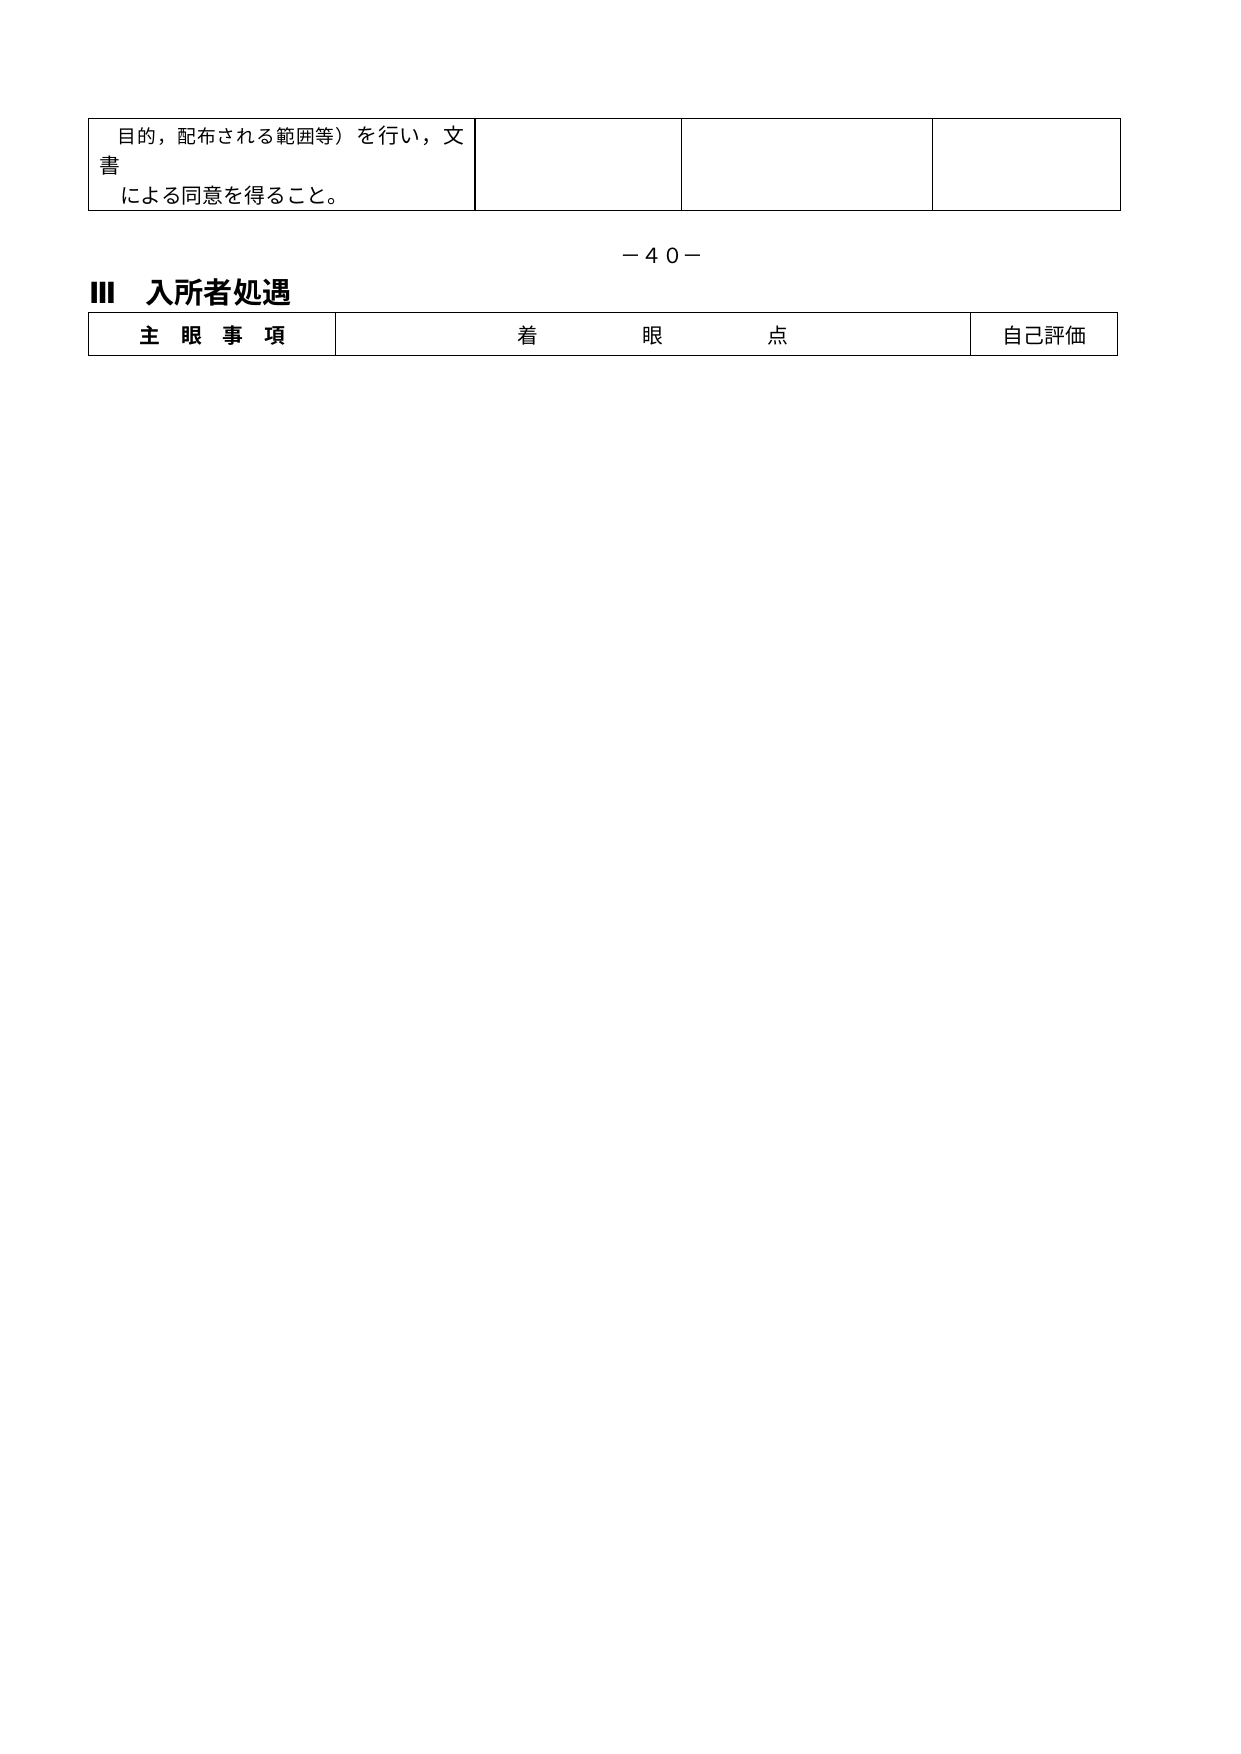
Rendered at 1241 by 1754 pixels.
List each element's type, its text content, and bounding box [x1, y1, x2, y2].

table_header 自己評価 [971, 313, 1117, 355]
table_header 着 眼 点 [336, 313, 970, 355]
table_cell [476, 119, 681, 210]
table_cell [89, 119, 474, 210]
text Ⅲ 入所者処遇 [89, 269, 1152, 312]
text －４０－ [89, 239, 1152, 269]
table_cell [682, 119, 932, 210]
table_header 主 眼 事 項 [89, 313, 335, 355]
table_cell [933, 119, 1120, 210]
